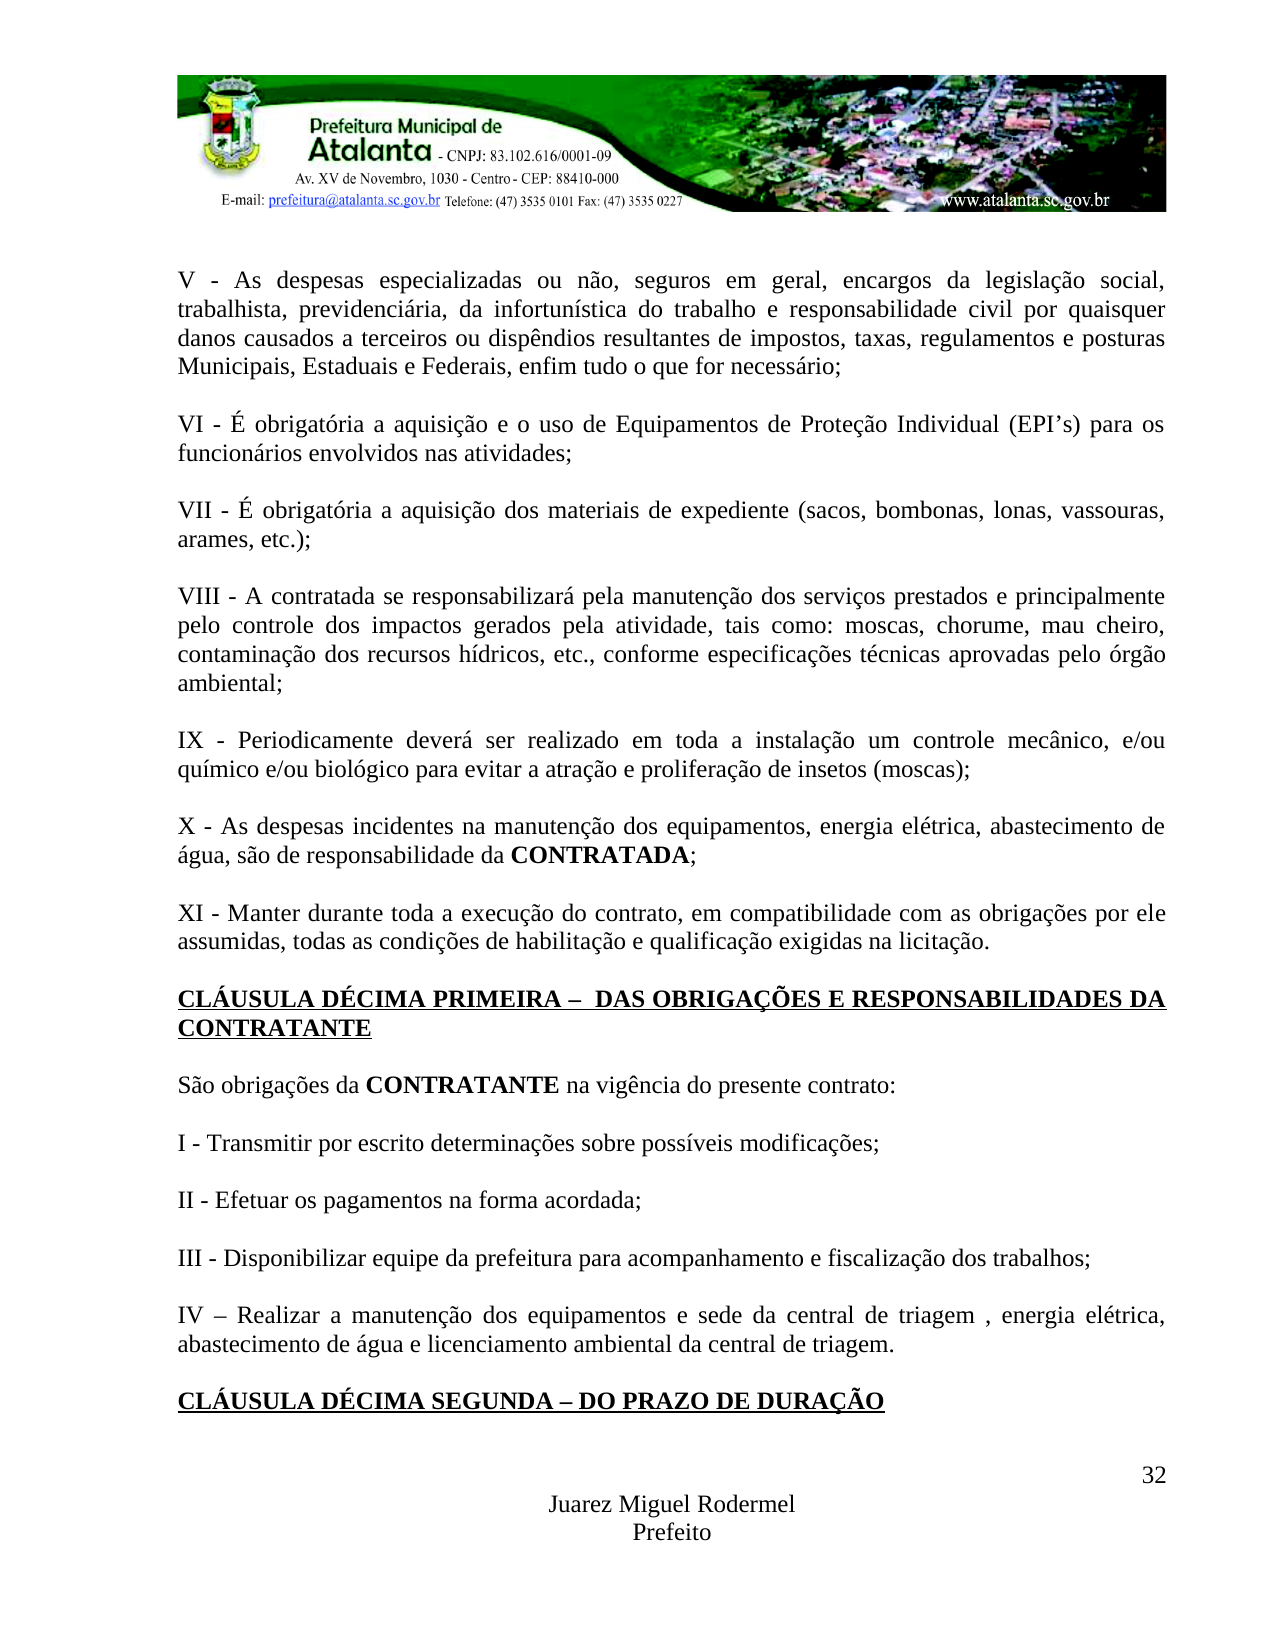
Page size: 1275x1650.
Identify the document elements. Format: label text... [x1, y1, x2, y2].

picture [177, 75, 1167, 212]
text I - Transmitir por escrito determinações sobre possíveis modificações; [177, 1128, 1167, 1156]
text CLÁUSULA DÉCIMA PRIMEIRA – DAS OBRIGAÇÕES E RESPONSABILIDADES DA CONTRATANTE [177, 984, 1167, 1009]
text III - Disponibilizar equipe da prefeitura para acompanhamento e fiscalização dos trabalhos; [177, 1243, 1167, 1271]
text II - Efetuar os pagamentos na forma acordada; [177, 1185, 1167, 1214]
text São obrigações da CONTRATANTE na vigência do presente contrato: [177, 1070, 1167, 1099]
text CLÁUSULA DÉCIMA PRIMEIRA – DAS OBRIGAÇÕES E RESPONSABILIDADES DA CONTRATANTE [177, 1010, 1167, 1041]
text VIII - A contratada se responsabilizará pela manutenção dos serviços prestados e principalmente pelo controle dos impactos gerados pela atividade, tais como: moscas, chorume, mau cheiro, contaminação dos recursos hídricos, etc., conforme especificações técnicas aprovadas pelo órgão ambiental; [177, 581, 1167, 696]
text XI - Manter durante toda a execução do contrato, em compatibilidade com as obrigações por ele assumidas, todas as condições de habilitação e qualificação exigidas na licitação. [177, 898, 1167, 955]
text V - As despesas especializadas ou não, seguros em geral, encargos da legislação social, trabalhista, previdenciária, da infortunística do trabalho e responsabilidade civil por quaisquer danos causados a terceiros ou dispêndios resultantes de impostos, taxas, regulamentos e posturas Municipais, Estaduais e Federais, enfim tudo o que for necessário; [177, 265, 1167, 380]
text IV – Realizar a manutenção dos equipamentos e sede da central de triagem , energia elétrica, abastecimento de água e licenciamento ambiental da central de triagem. [177, 1300, 1167, 1358]
text CLÁUSULA DÉCIMA SEGUNDA – DO PRAZO DE DURAÇÃO [177, 1386, 1167, 1415]
text VI - É obrigatória a aquisição e o uso de Equipamentos de Proteção Individual (EPI’s) para os funcionários envolvidos nas atividades; [177, 409, 1167, 466]
text VII - É obrigatória a aquisição dos materiais de expediente (sacos, bombonas, lonas, vassouras, arames, etc.); [177, 495, 1167, 553]
text X - As despesas incidentes na manutenção dos equipamentos, energia elétrica, abastecimento de água, são de responsabilidade da CONTRATADA; [177, 811, 1167, 869]
text IX - Periodicamente deverá ser realizado em toda a instalação um controle mecânico, e/ou químico e/ou biológico para evitar a atração e proliferação de insetos (moscas); [177, 725, 1167, 783]
